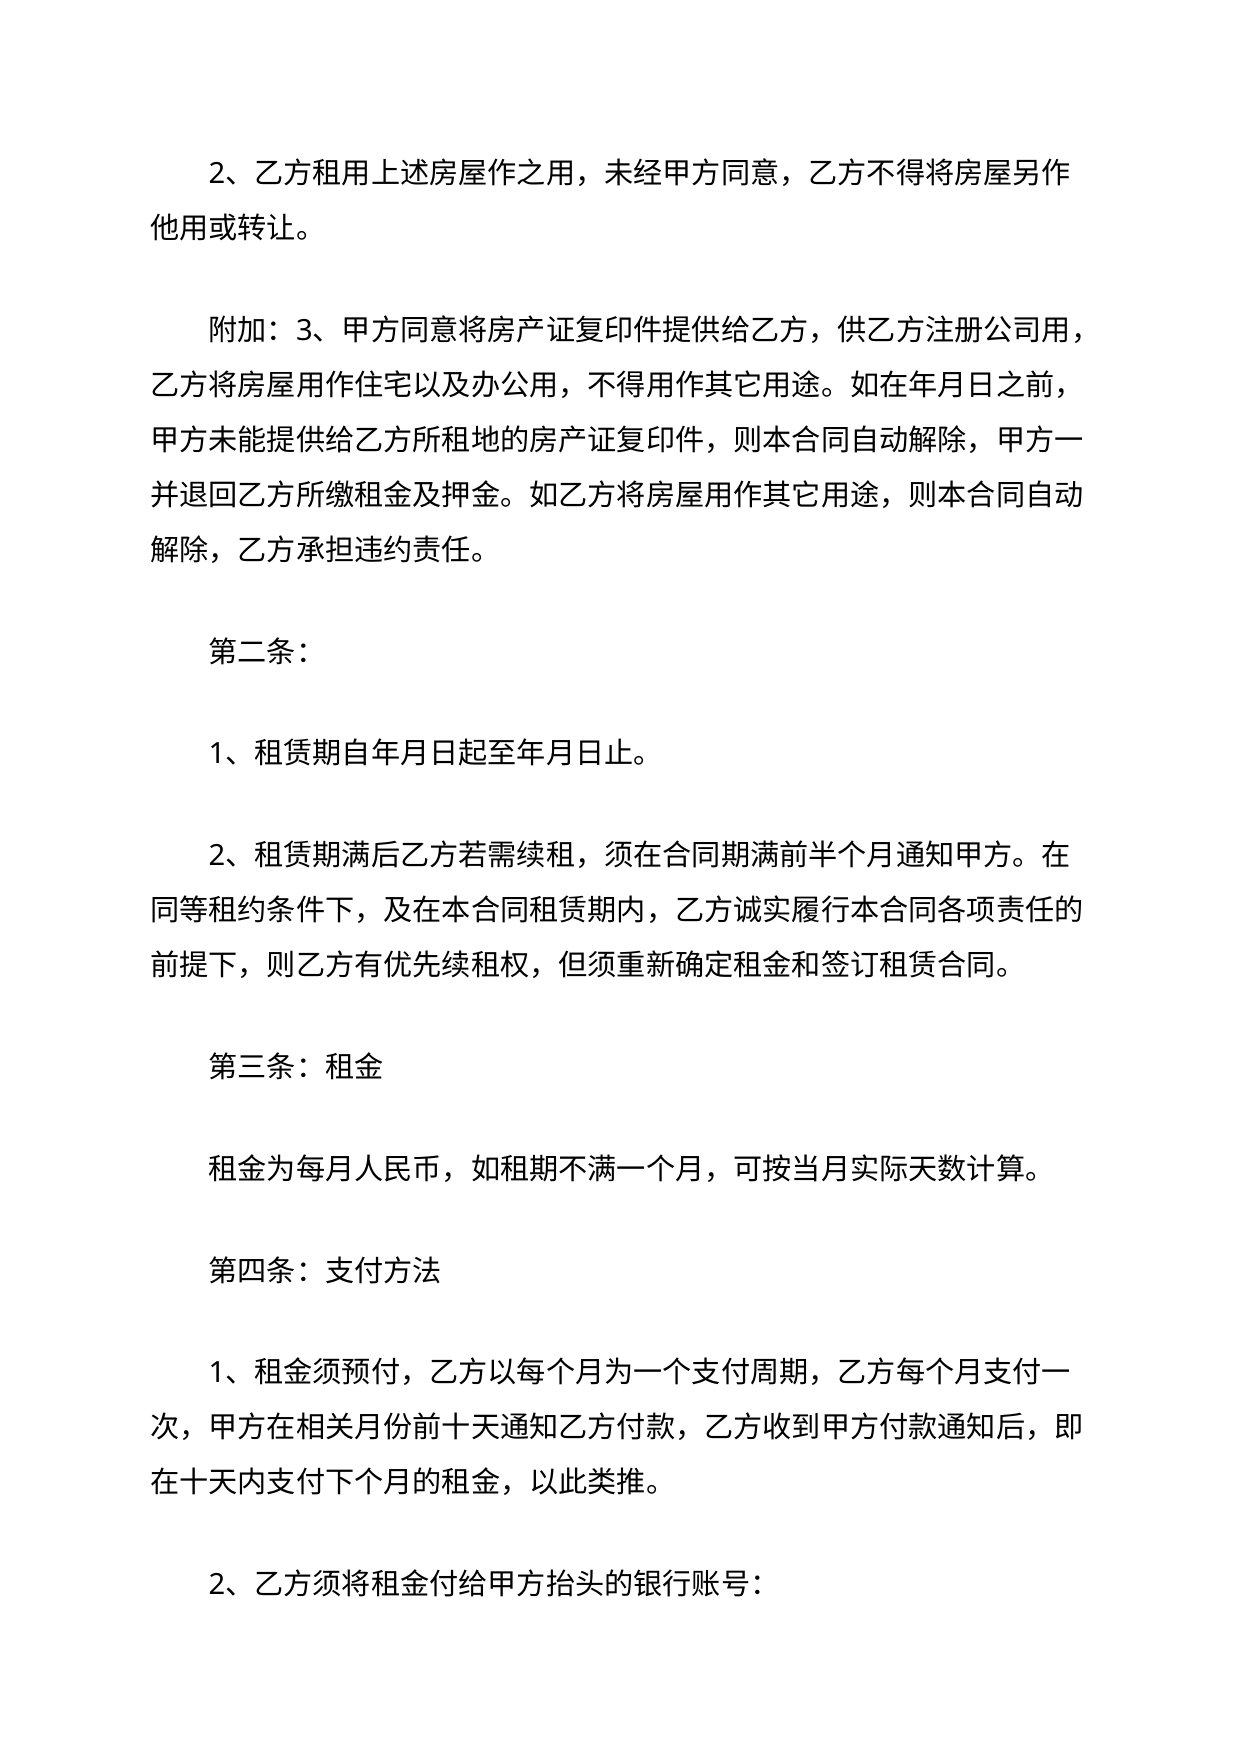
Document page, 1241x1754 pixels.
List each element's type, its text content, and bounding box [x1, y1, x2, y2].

text 2、租赁期满后乙方若需续租，须在合同期满前半个月通知甲方。在同等租约条件下，及在本合同租赁期内，乙方诚实履行本合同各项责任的前提下，则乙方有优先续租权，但须重新确定租金和签订租赁合同。 [150, 832, 1090, 984]
text 第二条： [150, 628, 1090, 671]
text 附加：3、甲方同意将房产证复印件提供给乙方，供乙方注册公司用，乙方将房屋用作住宅以及办公用，不得用作其它用途。如在年月日之前，甲方未能提供给乙方所租地的房产证复印件，则本合同自动解除，甲方一并退回乙方所缴租金及押金。如乙方将房屋用作其它用途，则本合同自动解除，乙方承担违约责任。 [150, 307, 1090, 569]
text 1、租金须预付，乙方以每个月为一个支付周期，乙方每个月支付一次，甲方在相关月份前十天通知乙方付款，乙方收到甲方付款通知后，即在十天内支付下个月的租金，以此类推。 [150, 1349, 1090, 1501]
text 租金为每月人民币，如租期不满一个月，可按当月实际天数计算。 [150, 1145, 1090, 1188]
text 2、乙方须将租金付给甲方抬头的银行账号： [150, 1561, 1090, 1603]
text 第三条：租金 [150, 1044, 1090, 1086]
text 第四条：支付方法 [150, 1247, 1090, 1289]
text 2、乙方租用上述房屋作之用，未经甲方同意，乙方不得将房屋另作他用或转让。 [150, 150, 1090, 247]
text 1、租赁期自年月日起至年月日止。 [150, 730, 1090, 772]
